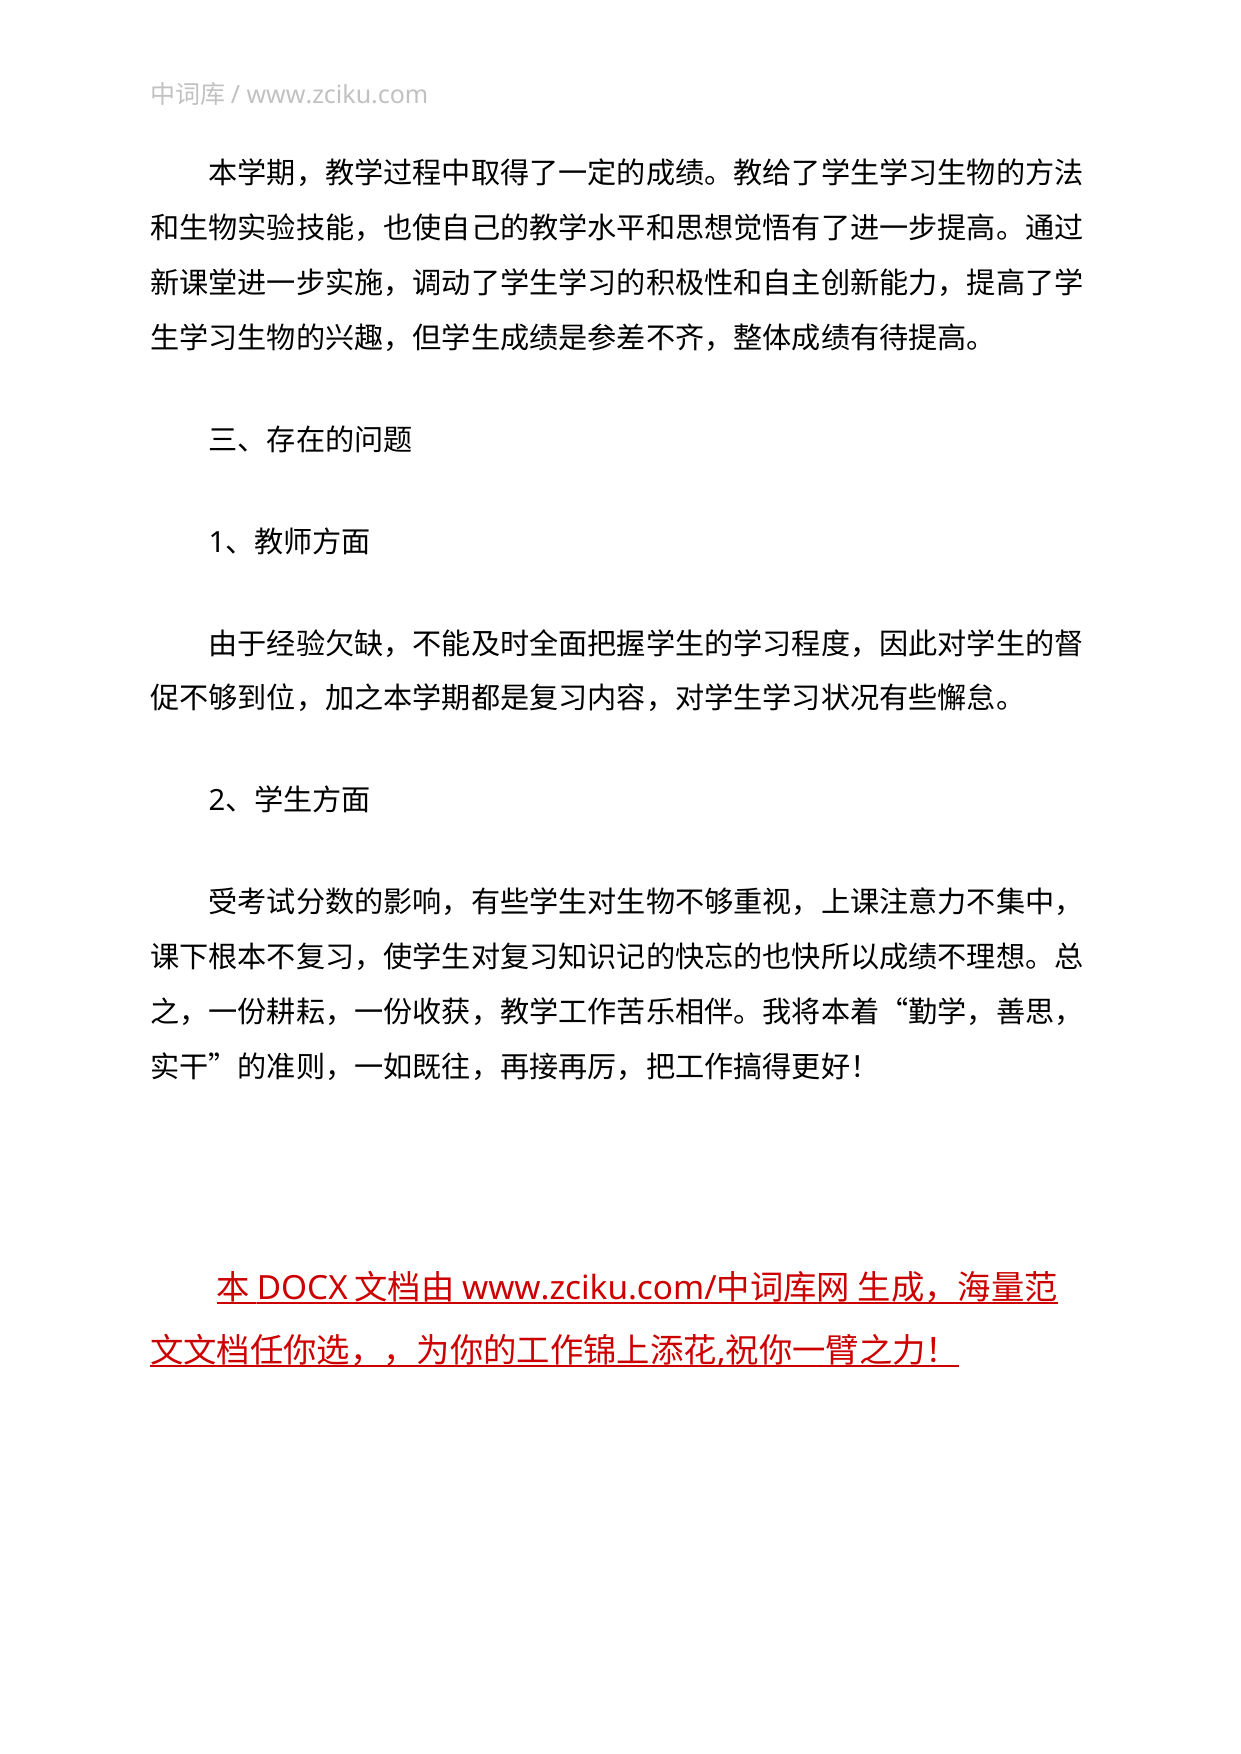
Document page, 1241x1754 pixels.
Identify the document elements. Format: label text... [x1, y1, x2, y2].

text 本DOCX文档由 www.zciku.com/中词库网 生成，海量范文文档任你选，，为你的工作锦上添花,祝你一臂之力！ [150, 1261, 1090, 1372]
text 1、教师方面 [150, 518, 1090, 561]
text 2、学生方面 [150, 777, 1090, 819]
text 受考试分数的影响，有些学生对生物不够重视，上课注意力不集中，课下根本不复习，使学生对复习知识记的快忘的也快所以成绩不理想。总之，一份耕耘，一份收获，教学工作苦乐相伴。我将本着“勤学，善思，实干”的准则，一如既往，再接再厉，把工作搞得更好！ [150, 879, 1090, 1086]
text 三、存在的问题 [150, 416, 1090, 459]
text 本学期，教学过程中取得了一定的成绩。教给了学生学习生物的方法和生物实验技能，也使自己的教学水平和思想觉悟有了进一步提高。通过新课堂进一步实施，调动了学生学习的积极性和自主创新能力，提高了学生学习生物的兴趣，但学生成绩是参差不齐，整体成绩有待提高。 [150, 150, 1090, 357]
text 由于经验欠缺，不能及时全面把握学生的学习程度，因此对学生的督促不够到位，加之本学期都是复习内容，对学生学习状况有些懈怠。 [150, 620, 1090, 717]
